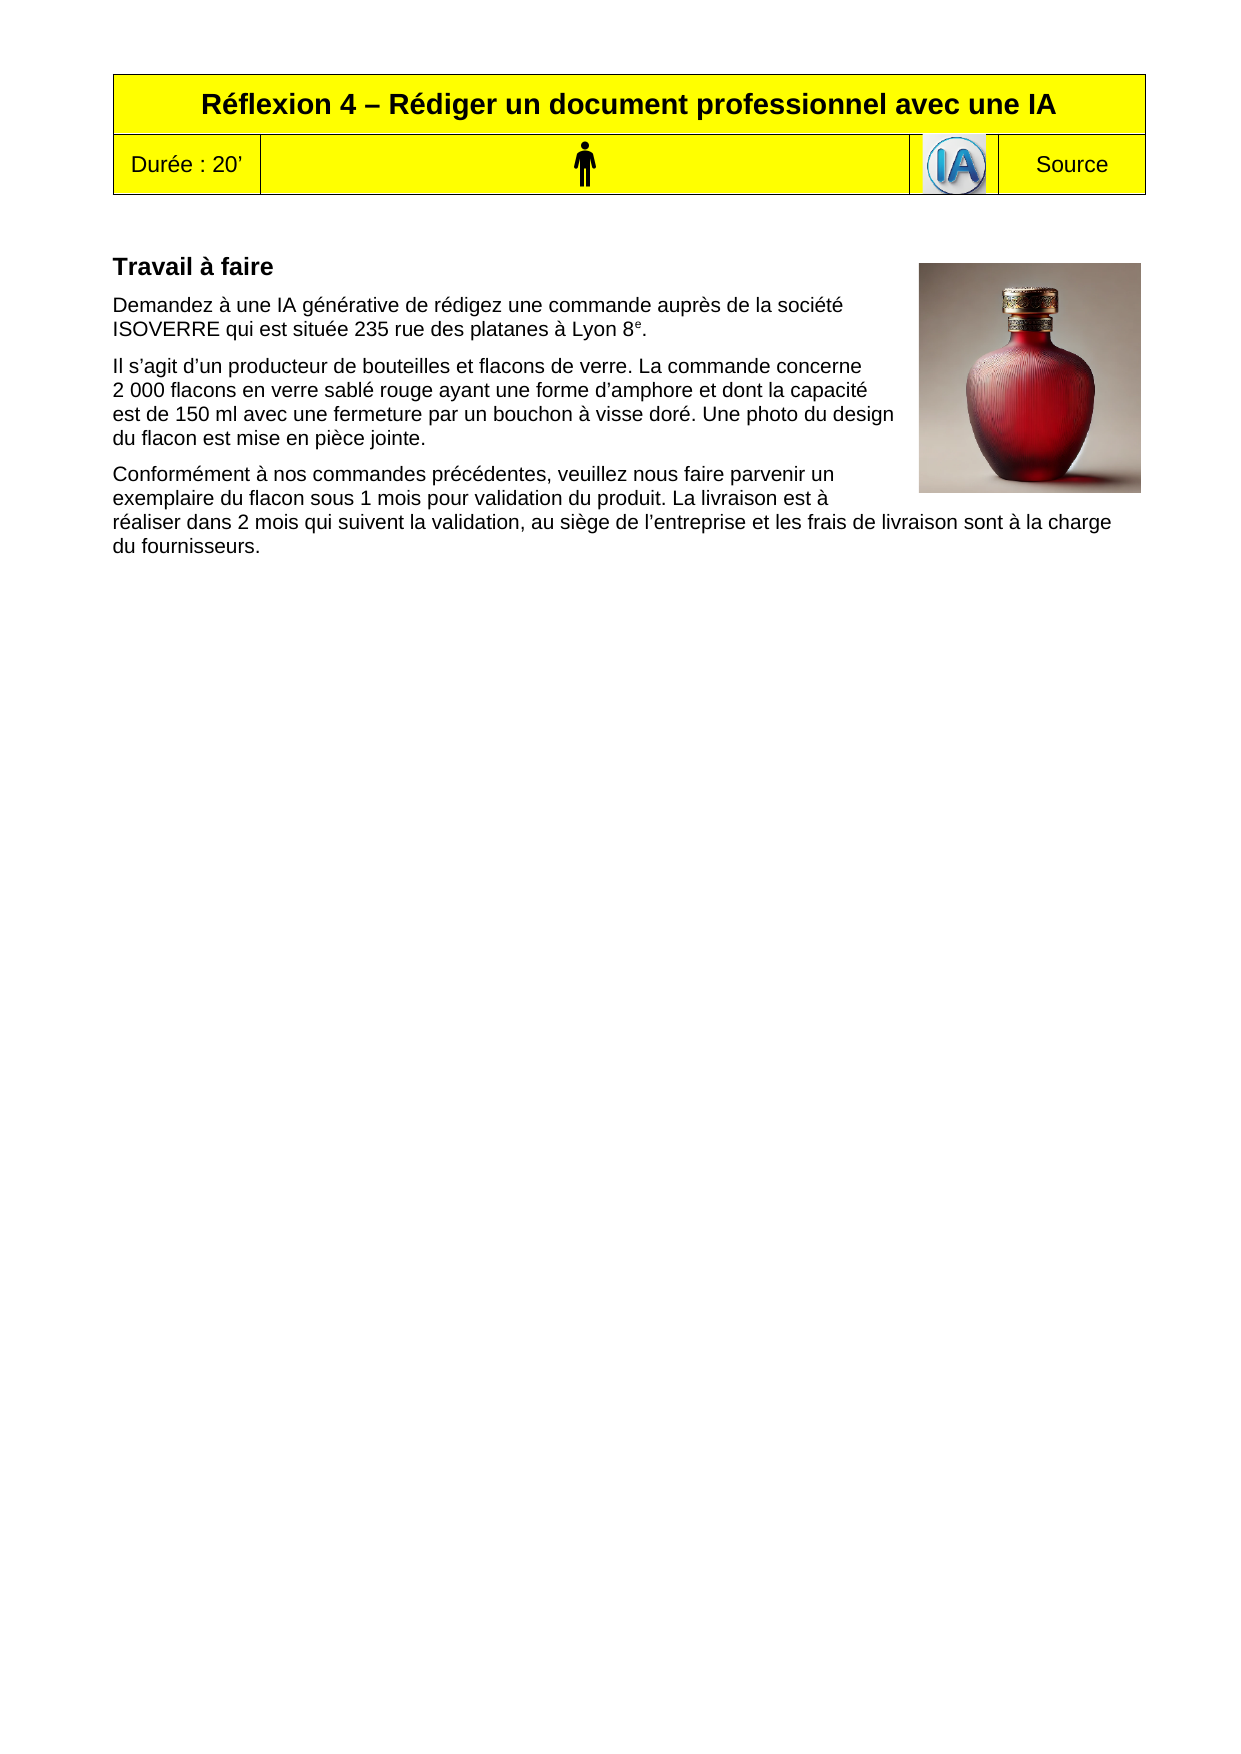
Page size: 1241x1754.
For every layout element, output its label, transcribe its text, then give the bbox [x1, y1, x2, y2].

text Travail à faire [112, 252, 1128, 281]
table_cell Source [999, 135, 1145, 193]
table_cell [261, 135, 909, 193]
picture [918, 263, 1141, 493]
text Conformément à nos commandes précédentes, veuillez nous faire parvenir un exemplaire du flacon sous 1 mois pour validation du produit. La livraison est à réaliser dans 2 mois qui suivent la validation, au siège de l’entreprise et les frais de livraison sont à la charge du fournisseurs. [112, 462, 1128, 558]
text Demandez à une IA générative de rédigez une commande auprès de la société ISOVERRE qui est située 235 rue des platanes à Lyon 8e. [112, 293, 918, 341]
text Il s’agit d’un producteur de bouteilles et flacons de verre. La commande concerne 2 000 flacons en verre sablé rouge ayant une forme d’amphore et dont la capacité est de 150 ml avec une fermeture par un bouchon à visse doré. Une photo du design du flacon est mise en pièce jointe. [112, 354, 918, 449]
picture [922, 134, 986, 194]
table_cell Durée : 20’ [114, 135, 260, 193]
table_header Réflexion 4 – Rédiger un document professionnel avec une IA [114, 75, 1145, 133]
table_cell [986, 135, 998, 193]
table_cell [910, 135, 922, 193]
picture [561, 140, 609, 188]
